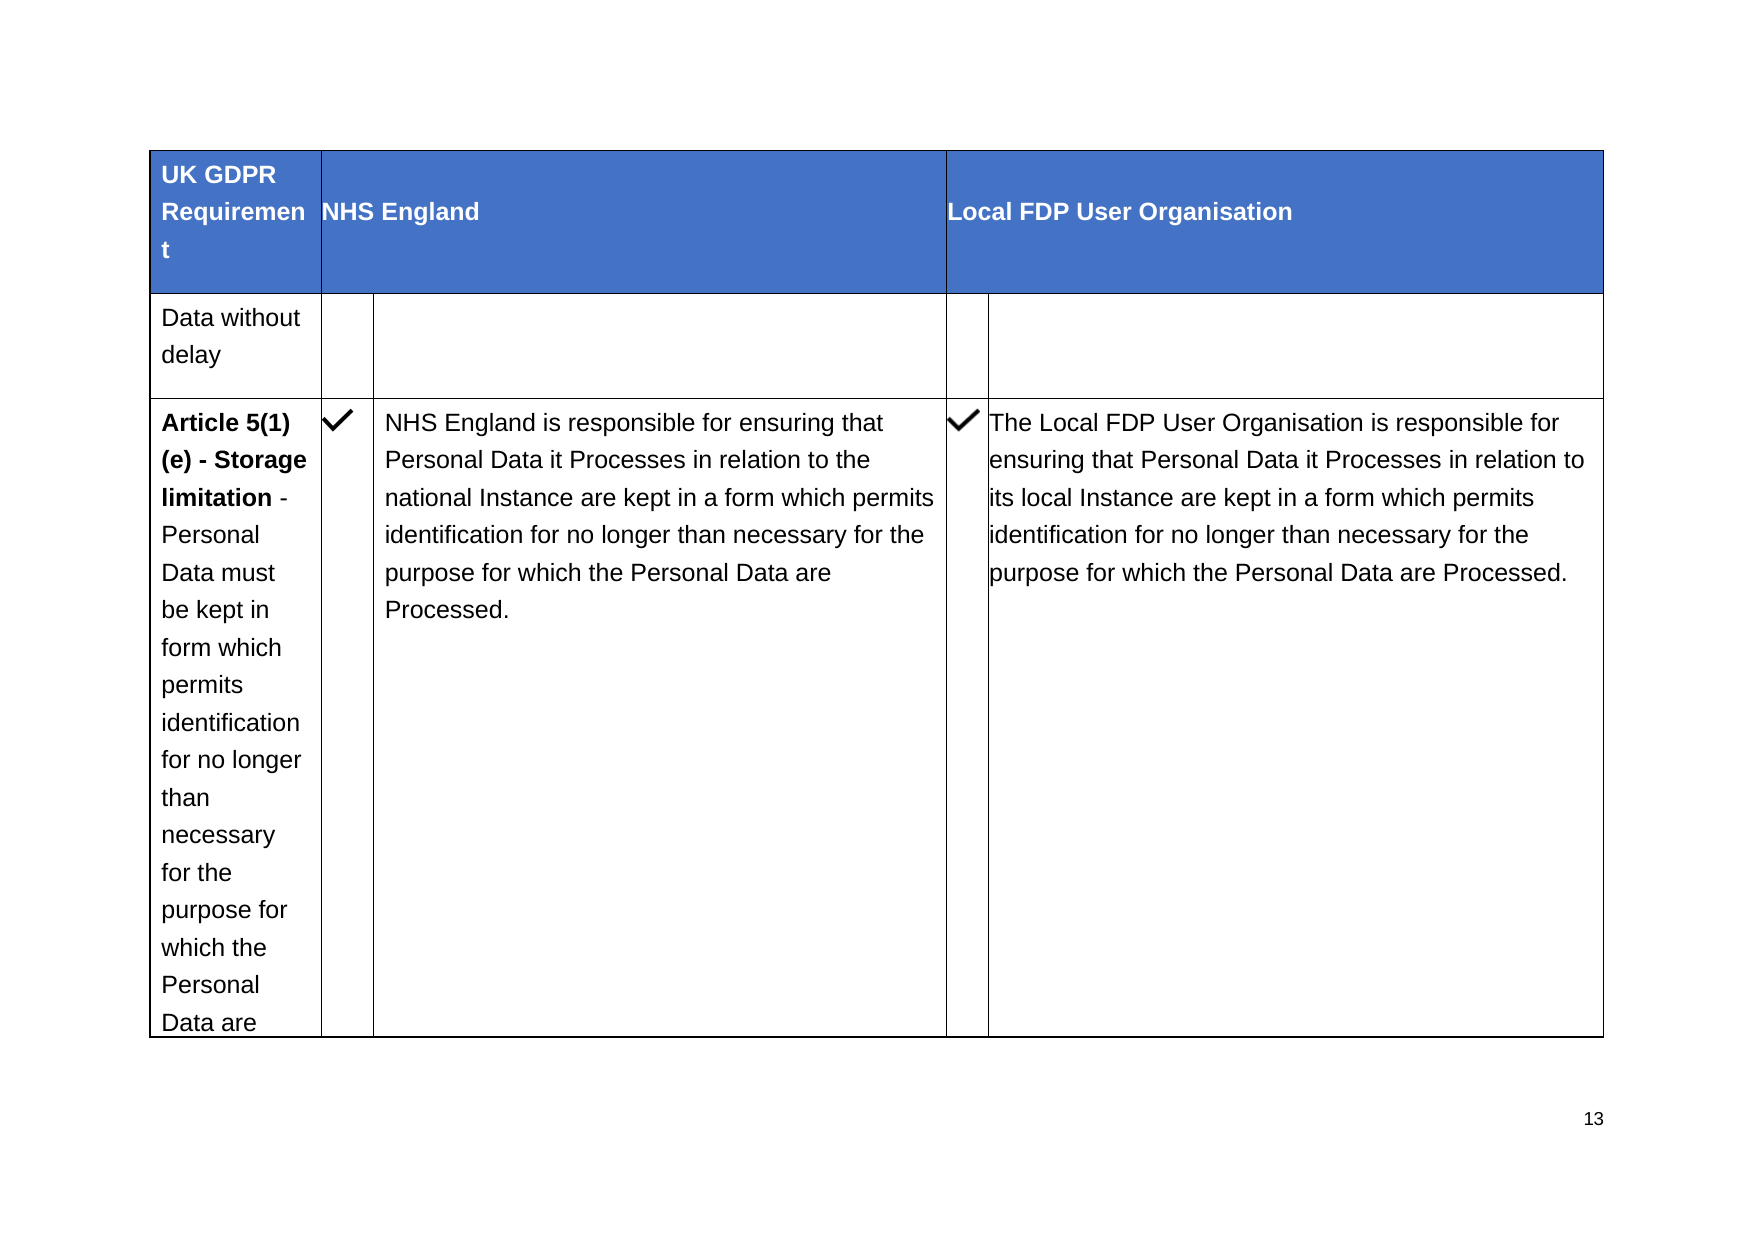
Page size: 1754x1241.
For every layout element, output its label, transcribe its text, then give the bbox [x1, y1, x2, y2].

table_cell [322, 294, 373, 398]
table_cell [947, 399, 988, 1036]
table_header NHS England [322, 151, 946, 293]
table_header UK GDPR Requirement [151, 151, 321, 293]
table_cell [322, 399, 373, 1036]
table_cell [989, 399, 1603, 1036]
picture [321, 403, 354, 437]
picture [947, 403, 981, 437]
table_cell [374, 294, 946, 398]
table_cell [947, 294, 988, 398]
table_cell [151, 399, 321, 1036]
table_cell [374, 399, 946, 1036]
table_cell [151, 294, 321, 398]
table_header Local FDP User Organisation [947, 151, 1603, 293]
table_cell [989, 294, 1603, 398]
